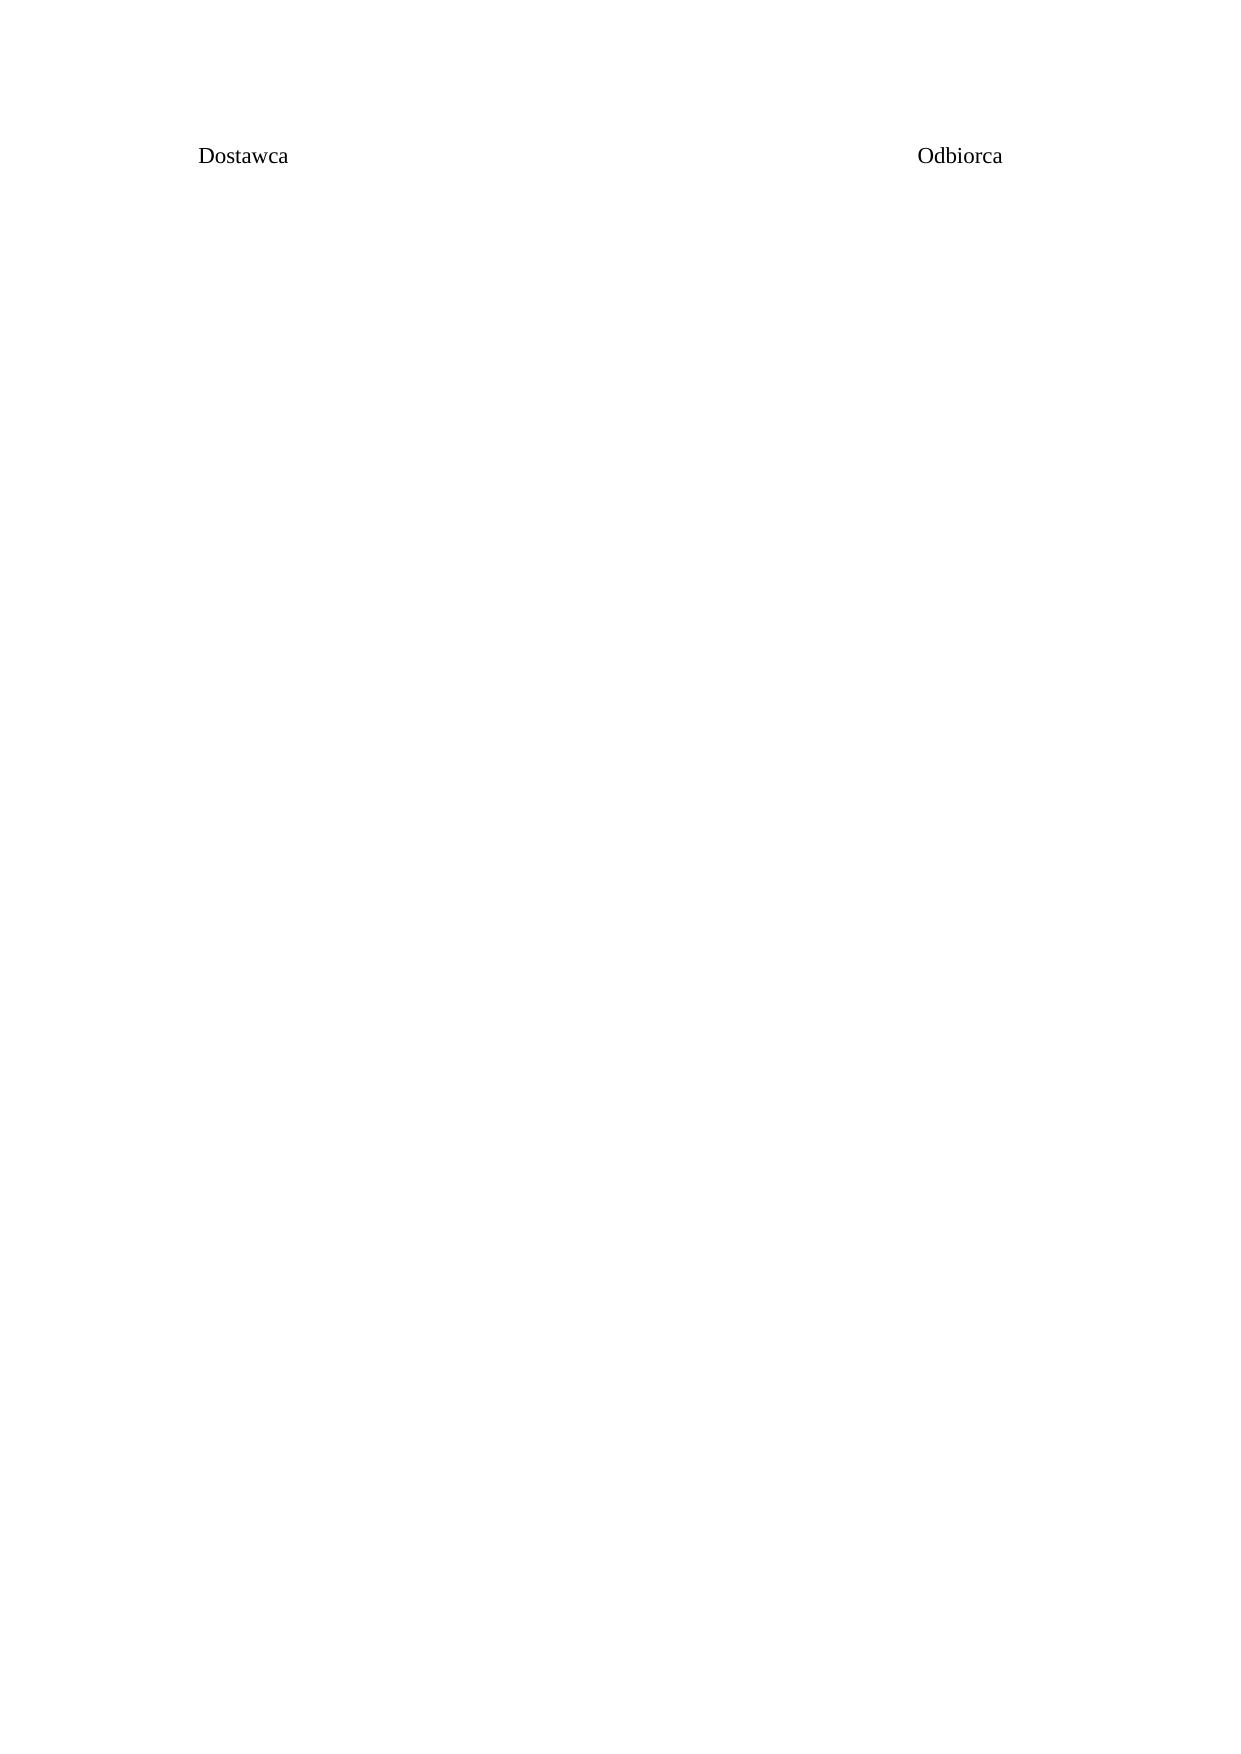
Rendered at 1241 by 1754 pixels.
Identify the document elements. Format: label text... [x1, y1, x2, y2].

text Dostawca Odbiorca [118, 142, 1122, 168]
